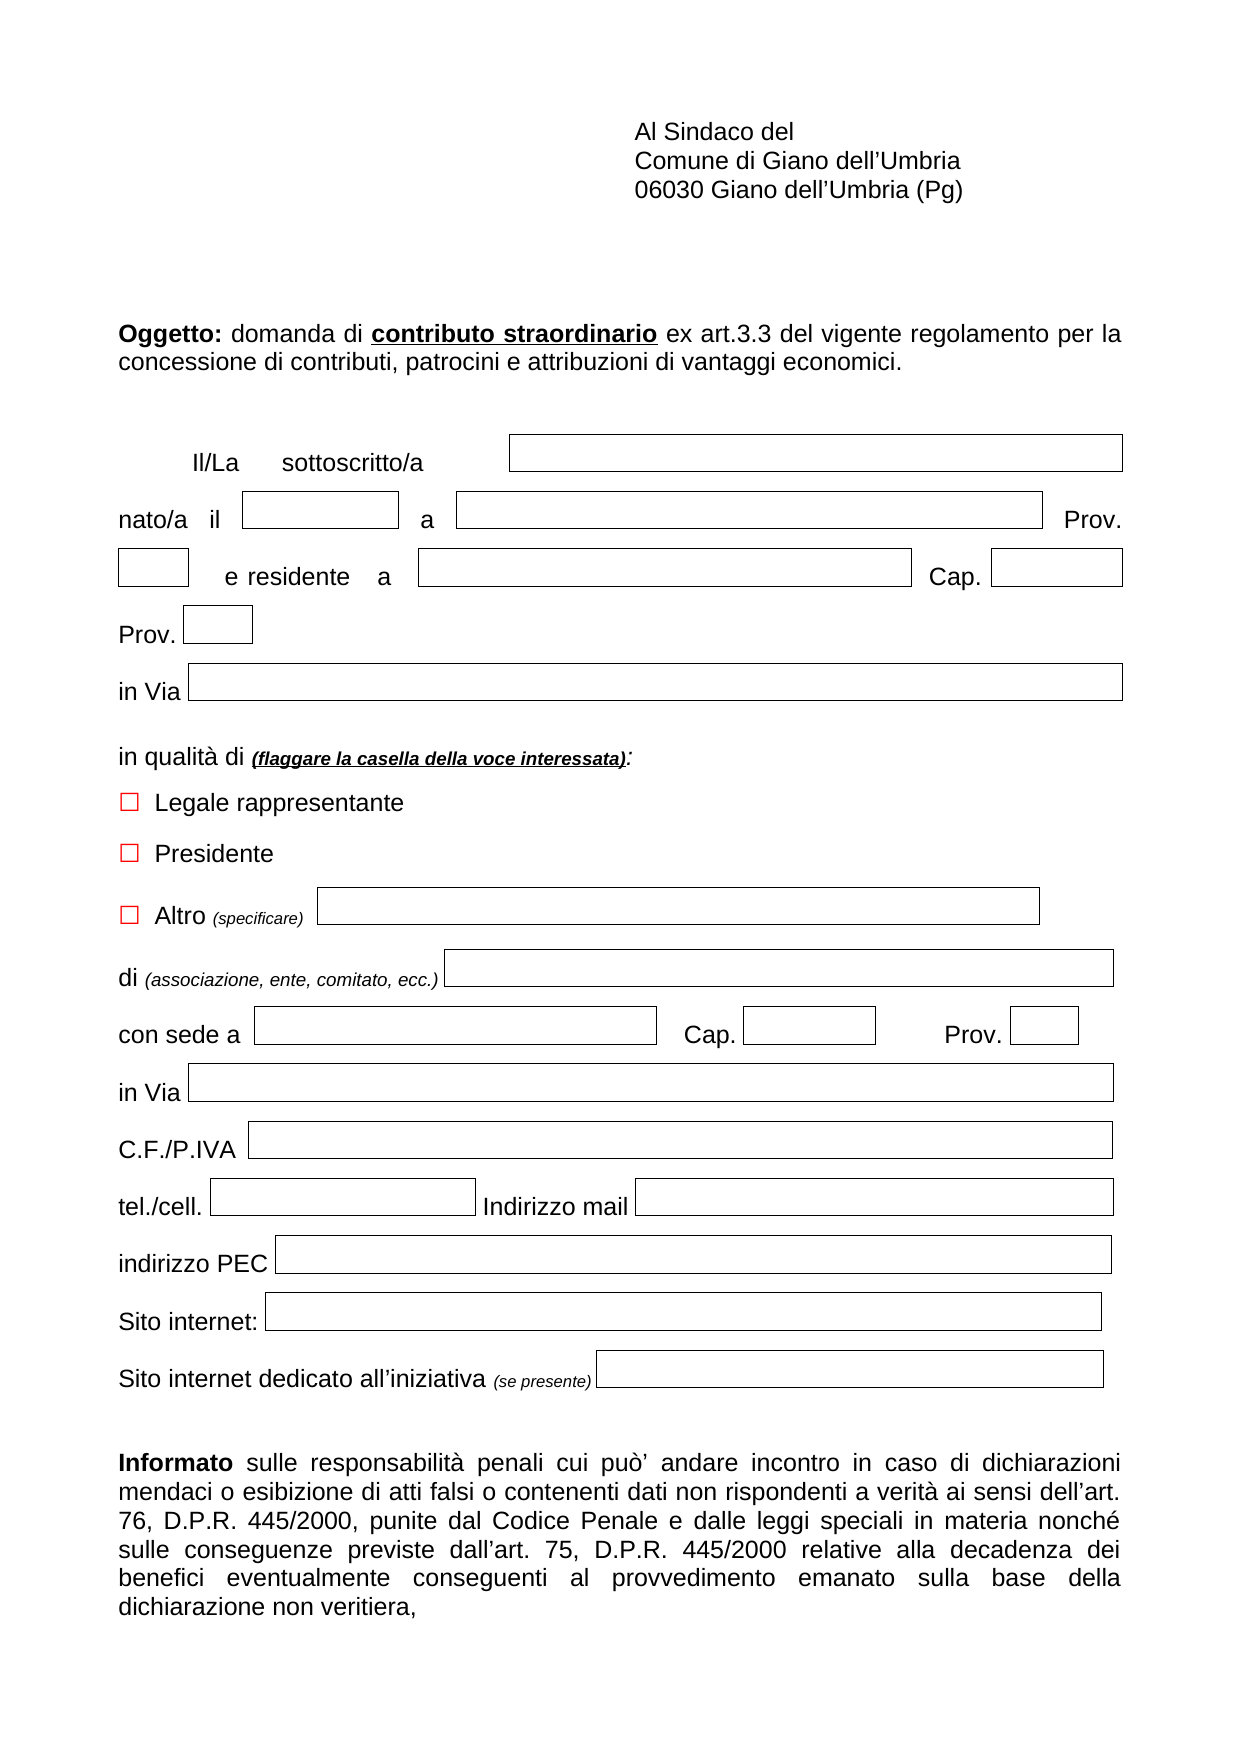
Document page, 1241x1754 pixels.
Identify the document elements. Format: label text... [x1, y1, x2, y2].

subtitle Oggetto: domanda di contributo straordinario ex art.3.3 del vigente regolamento per la concessione di contributi, patrocini e attribuzioni di vantaggi economici. [118, 319, 1122, 376]
text di (associazione, ente, comitato, ecc.) [118, 949, 1122, 992]
text Informato sulle responsabilità penali cui può’ andare incontro in caso di dichiarazioni mendaci o esibizione di atti falsi o contenenti dati non rispondenti a verità ai sensi dell’art. 76, D.P.R. 445/2000, punite dal Codice Penale e dalle leggi speciali in materia nonché sulle conseguenze previste dall’art. 75, D.P.R. 445/2000 relative alla decadenza dei benefici eventualmente conseguenti al provvedimento emanato sulla base della dichiarazione non veritiera, [118, 1448, 1122, 1621]
text con sede a Cap. Prov. [118, 1006, 1122, 1049]
text C.F./P.IVA [118, 1121, 1122, 1163]
text tel./cell. Indirizzo mail [118, 1178, 1122, 1221]
text Sito internet: [118, 1292, 1122, 1335]
text in Via [118, 663, 1122, 706]
text indirizzo PEC [118, 1235, 1122, 1278]
text in Via [118, 1063, 1122, 1106]
text Sito internet dedicato all’iniziativa (se presente) [118, 1350, 1122, 1393]
text Legale rappresentante [118, 785, 1122, 819]
text Il/La sottoscritto/a nato/a il a Prov. e residente a Cap. Prov. [118, 434, 1122, 648]
text 06030 Giano dell’Umbria (Pg) [118, 175, 1122, 204]
text Altro (specificare) [118, 887, 1122, 932]
text Comune di Giano dell’Umbria [561, 146, 1122, 175]
text Al Sindaco del [561, 117, 1122, 146]
text in qualità di (flaggare la casella della voce interessata): [118, 742, 1122, 770]
text Presidente [118, 836, 1122, 870]
